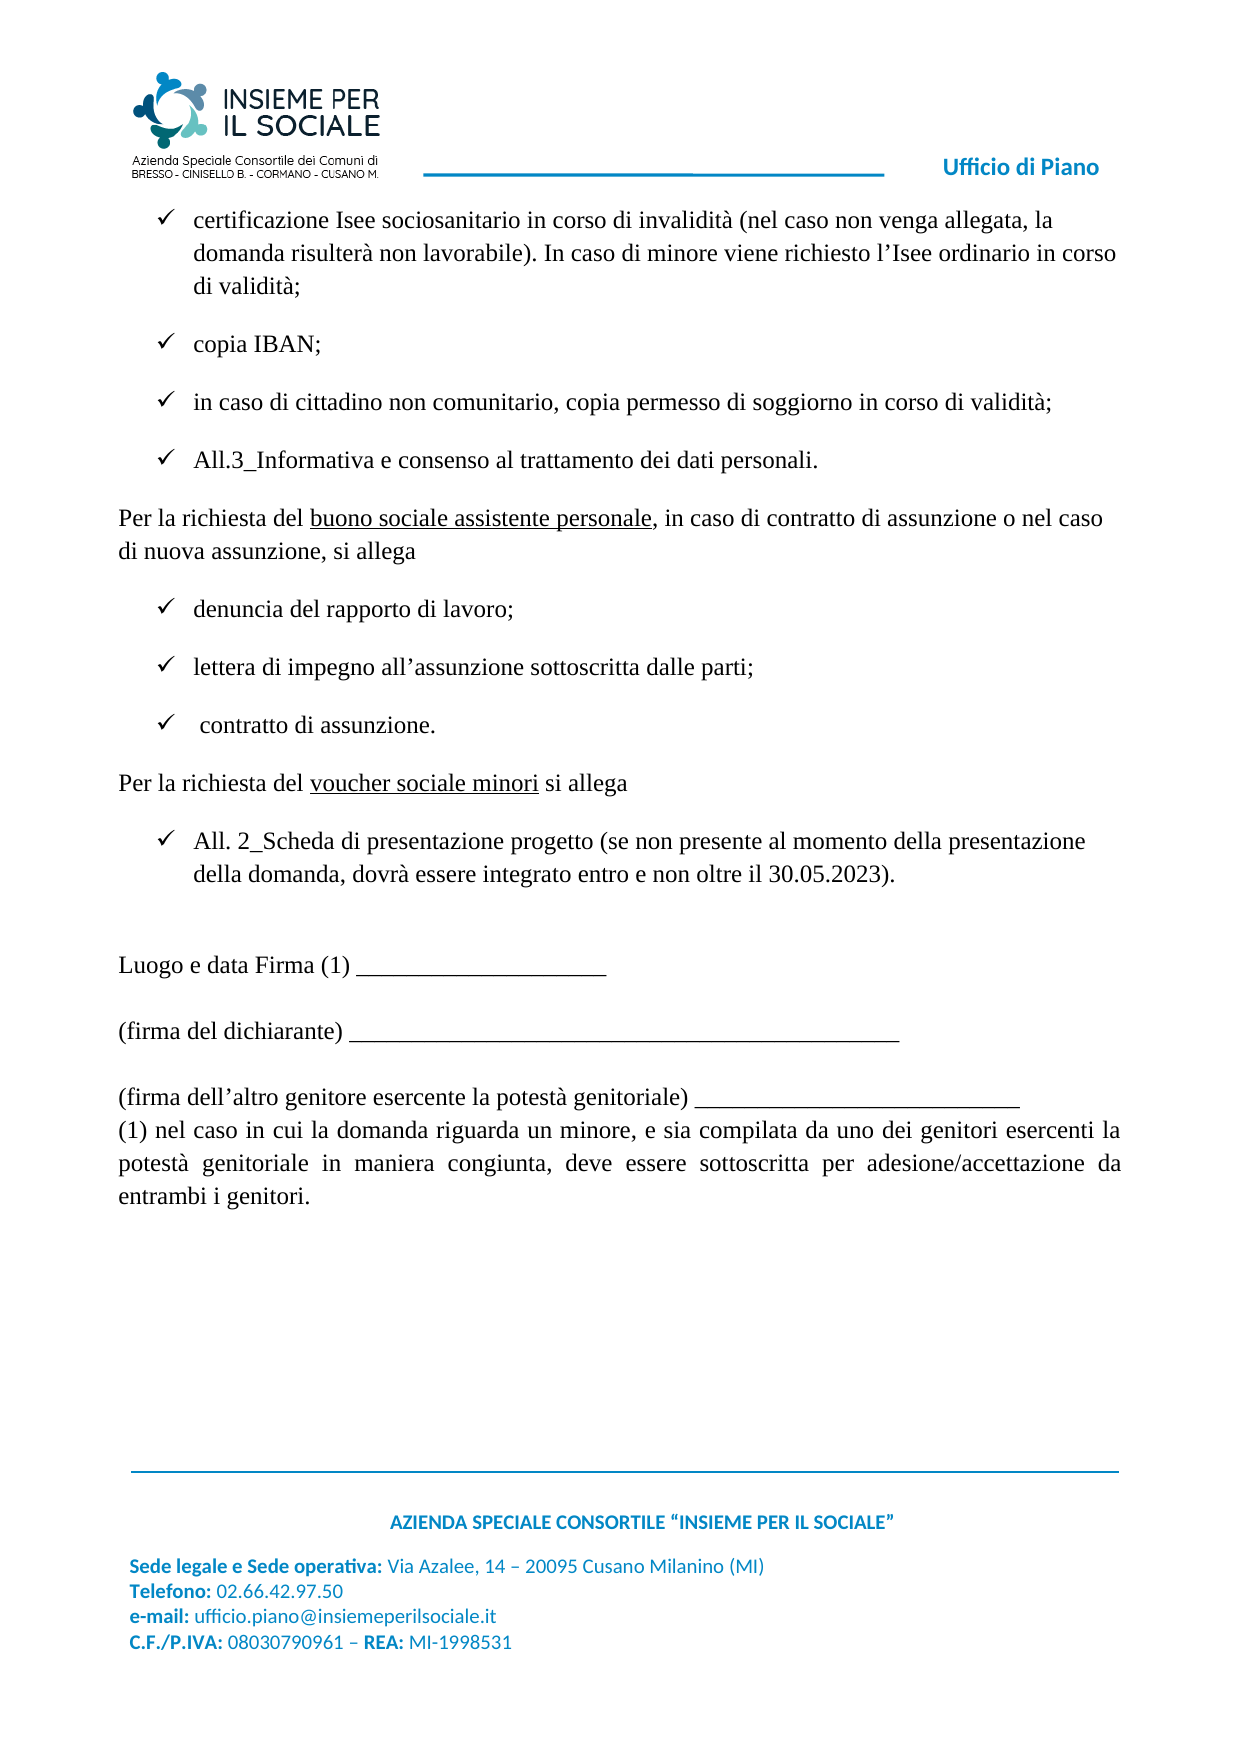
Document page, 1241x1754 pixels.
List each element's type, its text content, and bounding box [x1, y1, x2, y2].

list in caso di cittadino non comunitario, copia permesso di soggiorno in corso di validità; [156, 387, 1122, 416]
list All.3_Informativa e consenso al trattamento dei dati personali. [156, 445, 1122, 474]
text (1) nel caso in cui la domanda riguarda un minore, e sia compilata da uno dei genitori esercenti la potestà genitoriale in maniera congiunta, deve essere sottoscritta per adesione/accettazione da entrambi i genitori. [118, 1115, 1122, 1210]
list lettera di impegno all’assunzione sottoscritta dalle parti; [156, 652, 1122, 681]
list contratto di assunzione. [156, 710, 1122, 739]
text Luogo e data Firma (1) ____________________ [118, 950, 1122, 979]
list copia IBAN; [156, 329, 1122, 358]
picture [121, 62, 387, 187]
list certificazione Isee sociosanitario in corso di invalidità (nel caso non venga allegata, la domanda risulterà non lavorabile). In caso di minore viene richiesto l’Isee ordinario in corso di validità; [156, 205, 1122, 299]
text Per la richiesta del voucher sociale minori si allega [118, 768, 1122, 797]
list denuncia del rapporto di lavoro; [156, 594, 1122, 623]
text (firma dell’altro genitore esercente la potestà genitoriale) __________________________ [118, 1082, 1122, 1111]
list All. 2_Scheda di presentazione progetto (se non presente al momento della presentazione della domanda, dovrà essere integrato entro e non oltre il 30.05.2023). [156, 826, 1122, 888]
text (firma del dichiarante) ____________________________________________ [118, 1016, 1122, 1045]
text Per la richiesta del buono sociale assistente personale, in caso di contratto di assunzione o nel caso di nuova assunzione, si allega [118, 503, 1122, 565]
